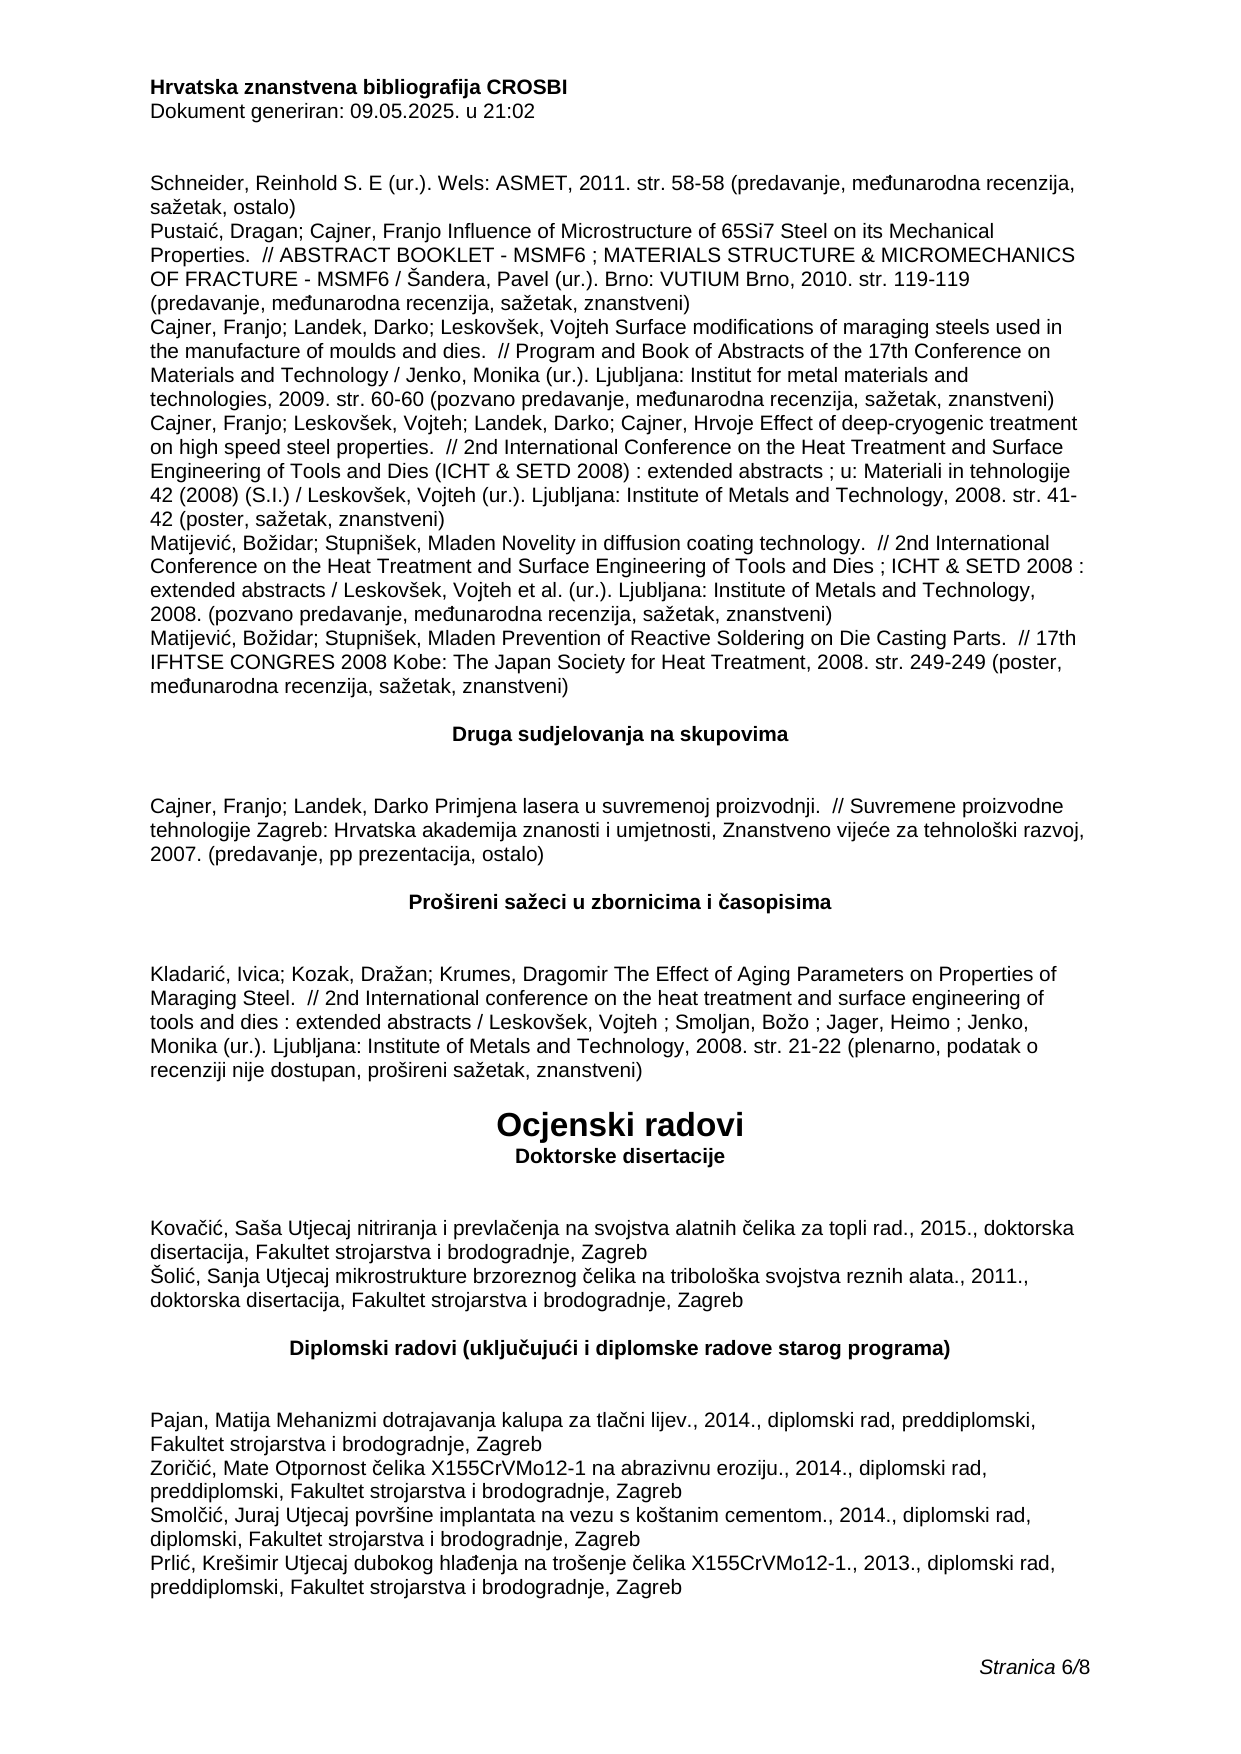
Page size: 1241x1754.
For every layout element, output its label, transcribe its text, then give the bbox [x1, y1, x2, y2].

subtitle Druga sudjelovanja na skupovima [150, 722, 1090, 746]
text Cajner, Franjo; Landek, Darko [150, 794, 1090, 866]
text Pajan, Matija [150, 1407, 1090, 1455]
text Šolić, Sanja [150, 1264, 1090, 1312]
text Pustaić, Dragan; Cajner, Franjo [150, 219, 1090, 315]
subtitle Doktorske disertacije [150, 1144, 1090, 1168]
subtitle Ocjenski radovi [150, 1105, 1090, 1144]
subtitle Diplomski radovi (uključujući i diplomske radove starog programa) [150, 1336, 1090, 1359]
subtitle Prošireni sažeci u zbornicima i časopisima [150, 890, 1090, 914]
text Zoričić, Mate [150, 1455, 1090, 1503]
text Matijević, Božidar; Stupnišek, Mladen [150, 626, 1090, 698]
text Cajner, Franjo; Leskovšek, Vojteh; Landek, Darko; Cajner, Hrvoje [150, 411, 1090, 530]
text Matijević, Božidar; Stupnišek, Mladen [150, 530, 1090, 626]
text Kovačić, Saša [150, 1216, 1090, 1264]
text Kladarić, Ivica; Kozak, Dražan; Krumes, Dragomir [150, 962, 1090, 1081]
text Cajner, Franjo; Landek, Darko; Leskovšek, Vojteh [150, 315, 1090, 411]
text Smolčić, Juraj [150, 1503, 1090, 1551]
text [150, 171, 1090, 219]
text Prlić, Krešimir [150, 1551, 1090, 1599]
